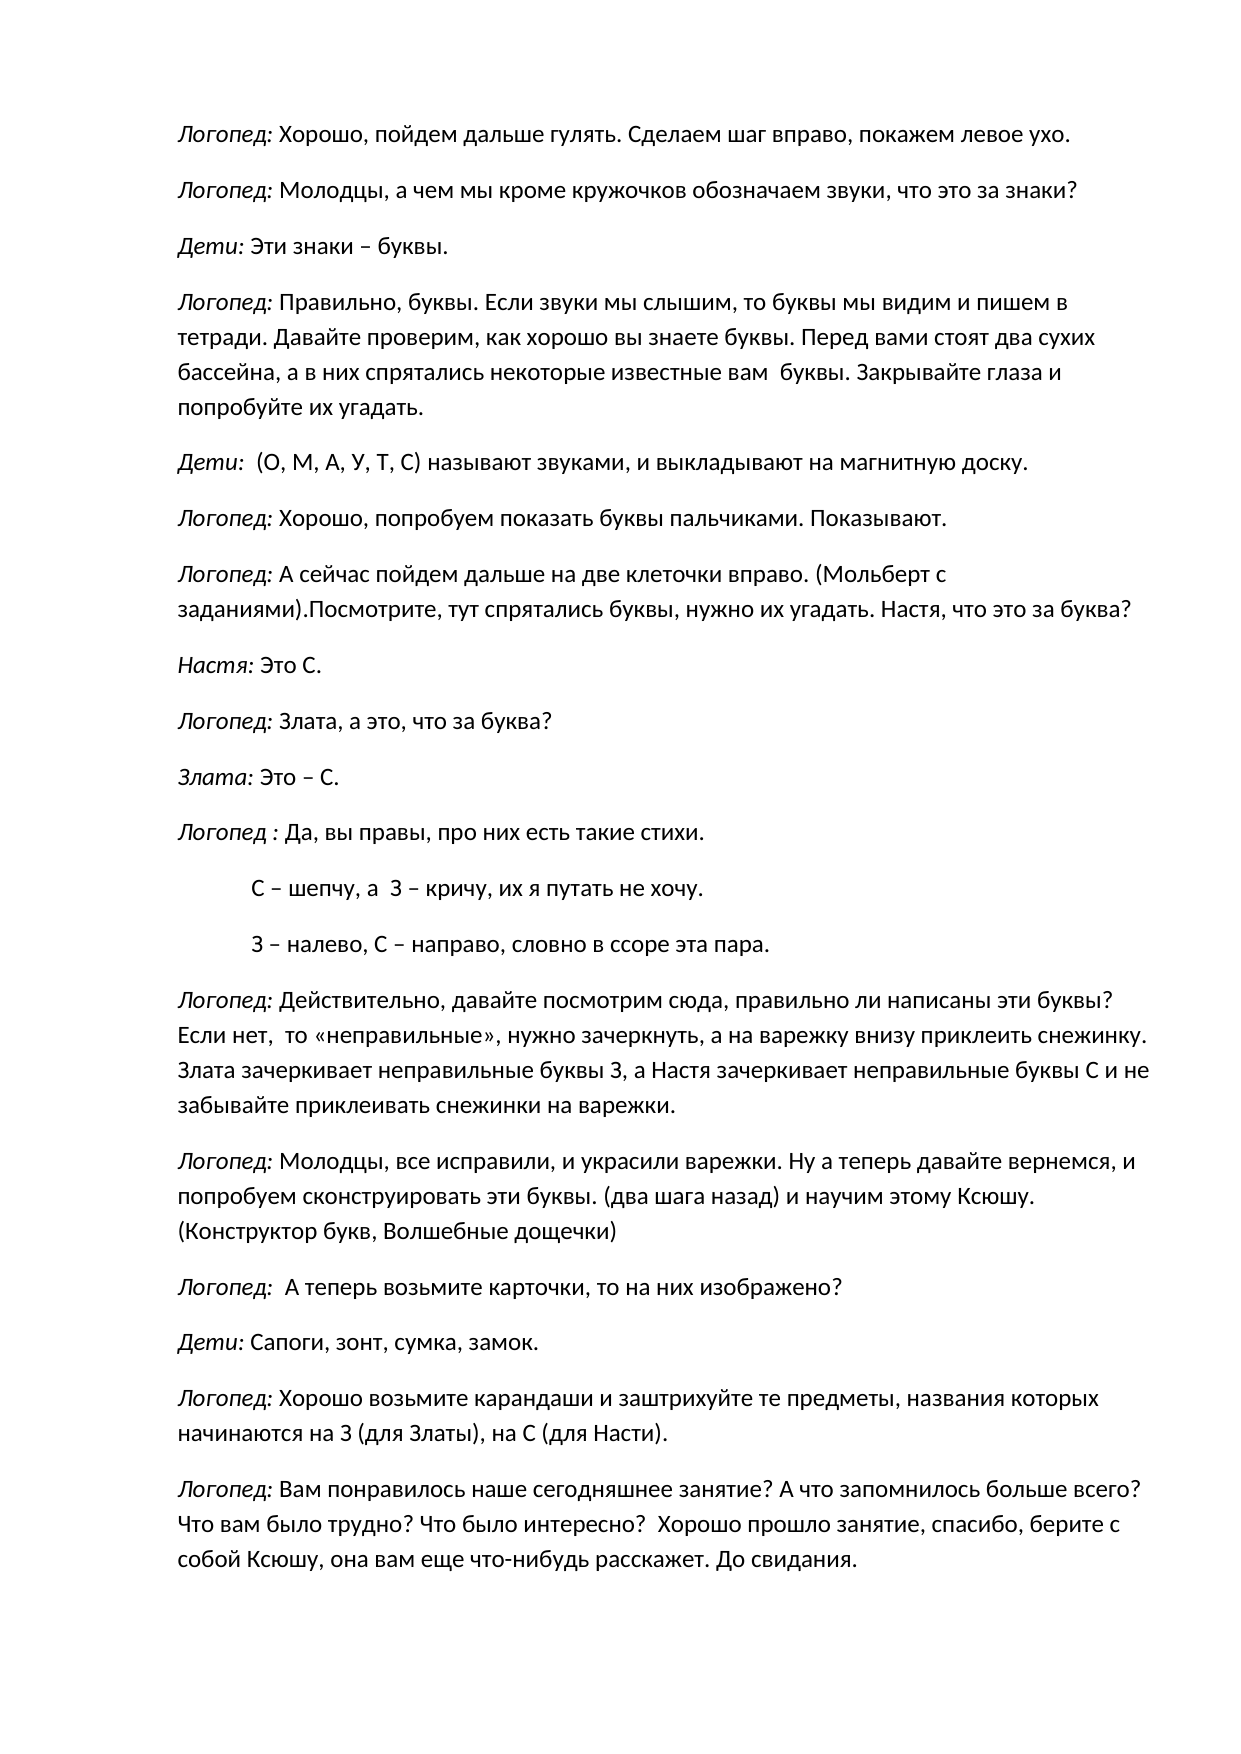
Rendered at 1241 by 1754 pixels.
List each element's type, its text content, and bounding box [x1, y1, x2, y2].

text Логопед: Злата, а это, что за буква? [177, 705, 1152, 735]
text Логопед: Хорошо, попробуем показать буквы пальчиками. Показывают. [177, 502, 1152, 533]
text З – налево, С – направо, словно в ссоре эта пара. [177, 928, 1152, 959]
text Логопед: Хорошо, пойдем дальше гулять. Сделаем шаг вправо, покажем левое ухо. [177, 118, 1152, 149]
text Логопед : Да, вы правы, про них есть такие стихи. [177, 816, 1152, 847]
text Логопед: А сейчас пойдем дальше на две клеточки вправо. (Мольберт с заданиями).Посмотрите, тут спрятались буквы, нужно их угадать. Настя, что это за буква? [177, 558, 1152, 624]
text Логопед: Хорошо возьмите карандаши и заштрихуйте те предметы, названия которых начинаются на З (для Златы), на С (для Насти). [177, 1382, 1152, 1448]
text Логопед: А теперь возьмите карточки, то на них изображено? [177, 1271, 1152, 1301]
text Логопед: Вам понравилось наше сегодняшнее занятие? А что запомнилось больше всего? Что вам было трудно? Что было интересно? Хорошо прошло занятие, спасибо, берите с собой Ксюшу, она вам еще что-нибудь расскажет. До свидания. [177, 1473, 1152, 1574]
text Злата: Это – С. [177, 761, 1152, 791]
text Дети: Сапоги, зонт, сумка, замок. [177, 1326, 1152, 1357]
text Логопед: Правильно, буквы. Если звуки мы слышим, то буквы мы видим и пишем в тетради. Давайте проверим, как хорошо вы знаете буквы. Перед вами стоят два сухих бассейна, а в них спрятались некоторые известные вам буквы. Закрывайте глаза и попробуйте их угадать. [177, 286, 1152, 421]
text Логопед: Действительно, давайте посмотрим сюда, правильно ли написаны эти буквы? Если нет, то «неправильные», нужно зачеркнуть, а на варежку внизу приклеить снежинку. Злата зачеркивает неправильные буквы З, а Настя зачеркивает неправильные буквы С и не забывайте приклеивать снежинки на варежки. [177, 984, 1152, 1119]
text Дети: (О, М, А, У, Т, С) называют звуками, и выкладывают на магнитную доску. [177, 446, 1152, 477]
text Логопед: Молодцы, а чем мы кроме кружочков обозначаем звуки, что это за знаки? [177, 174, 1152, 204]
text Логопед: Молодцы, все исправили, и украсили варежки. Ну а теперь давайте вернемся, и попробуем сконструировать эти буквы. (два шага назад) и научим этому Ксюшу.(Конструктор букв, Волшебные дощечки) [177, 1145, 1152, 1245]
text Дети: Эти знаки – буквы. [177, 230, 1152, 260]
text С – шепчу, а З – кричу, их я путать не хочу. [177, 872, 1152, 903]
text Настя: Это С. [177, 649, 1152, 679]
